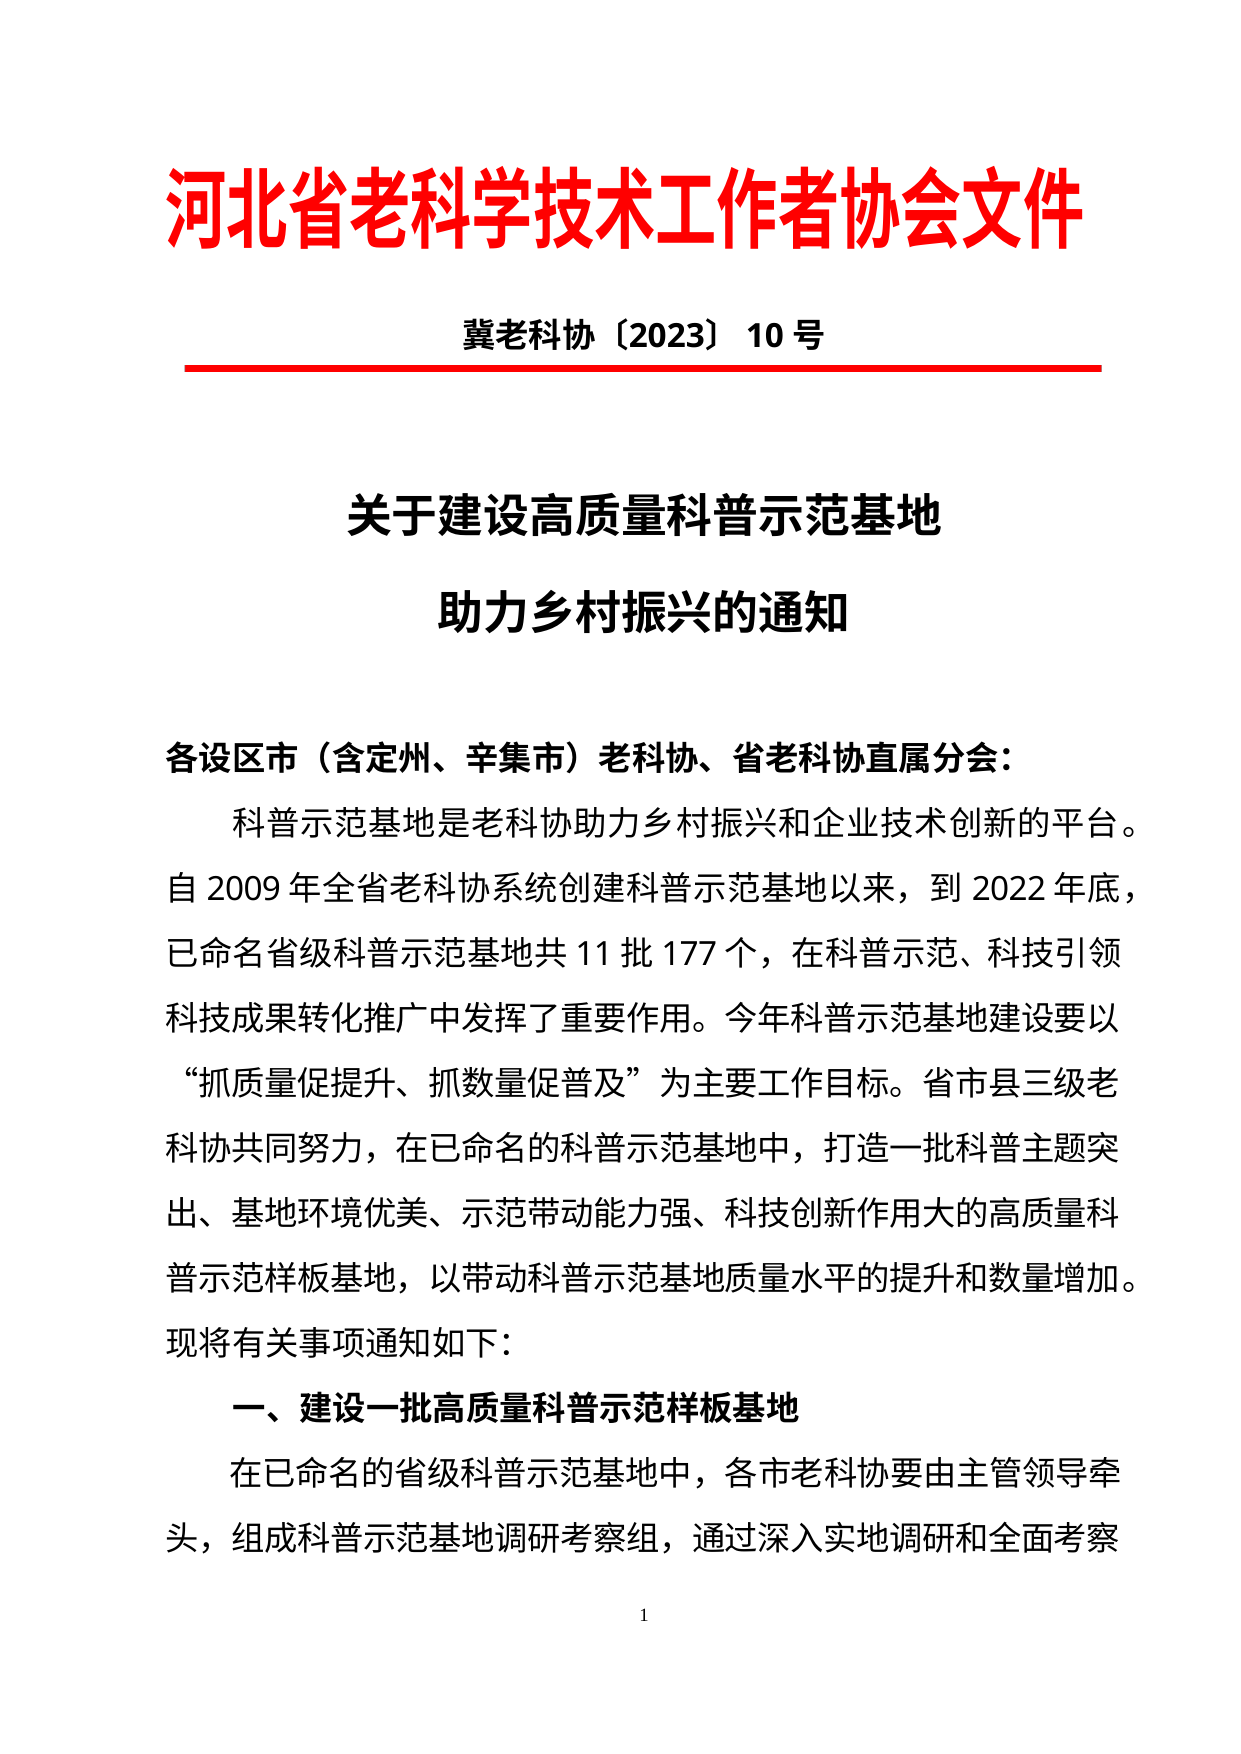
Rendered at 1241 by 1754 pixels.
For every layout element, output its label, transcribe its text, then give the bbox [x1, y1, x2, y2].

text 科普示范基地是老科协助力乡村振兴和企业技术创新的平台。自2009年全省老科协系统创建科普示范基地以来，到2022年底，已命名省级科普示范基地共11批177个，在科普示范、科技引领、科技成果转化推广中发挥了重要作用。今年科普示范基地建设要以“抓质量促提升、抓数量促普及”为主要工作目标。省市县三级老科协共同努力，在已命名的科普示范基地中，打造一批科普主题突出、基地环境优美、示范带动能力强、科技创新作用大的高质量科普示范样板基地，以带动科普示范基地质量水平的提升和数量增加。现将有关事项通知如下： [165, 788, 1122, 1373]
picture [182, 365, 1105, 372]
text 关于建设高质量科普示范基地 [165, 463, 1122, 561]
text 一、建设一批高质量科普示范样板基地 [165, 1373, 1122, 1438]
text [165, 1438, 1122, 1568]
text 助力乡村振兴的通知 [165, 561, 1122, 658]
text 河北省老科学技术工作者协会文件 [165, 138, 1122, 268]
text 冀老科协〔2023〕 10 号 [165, 301, 1122, 366]
text 各设区市（含定州、辛集市）老科协、省老科协直属分会： [165, 723, 1122, 788]
